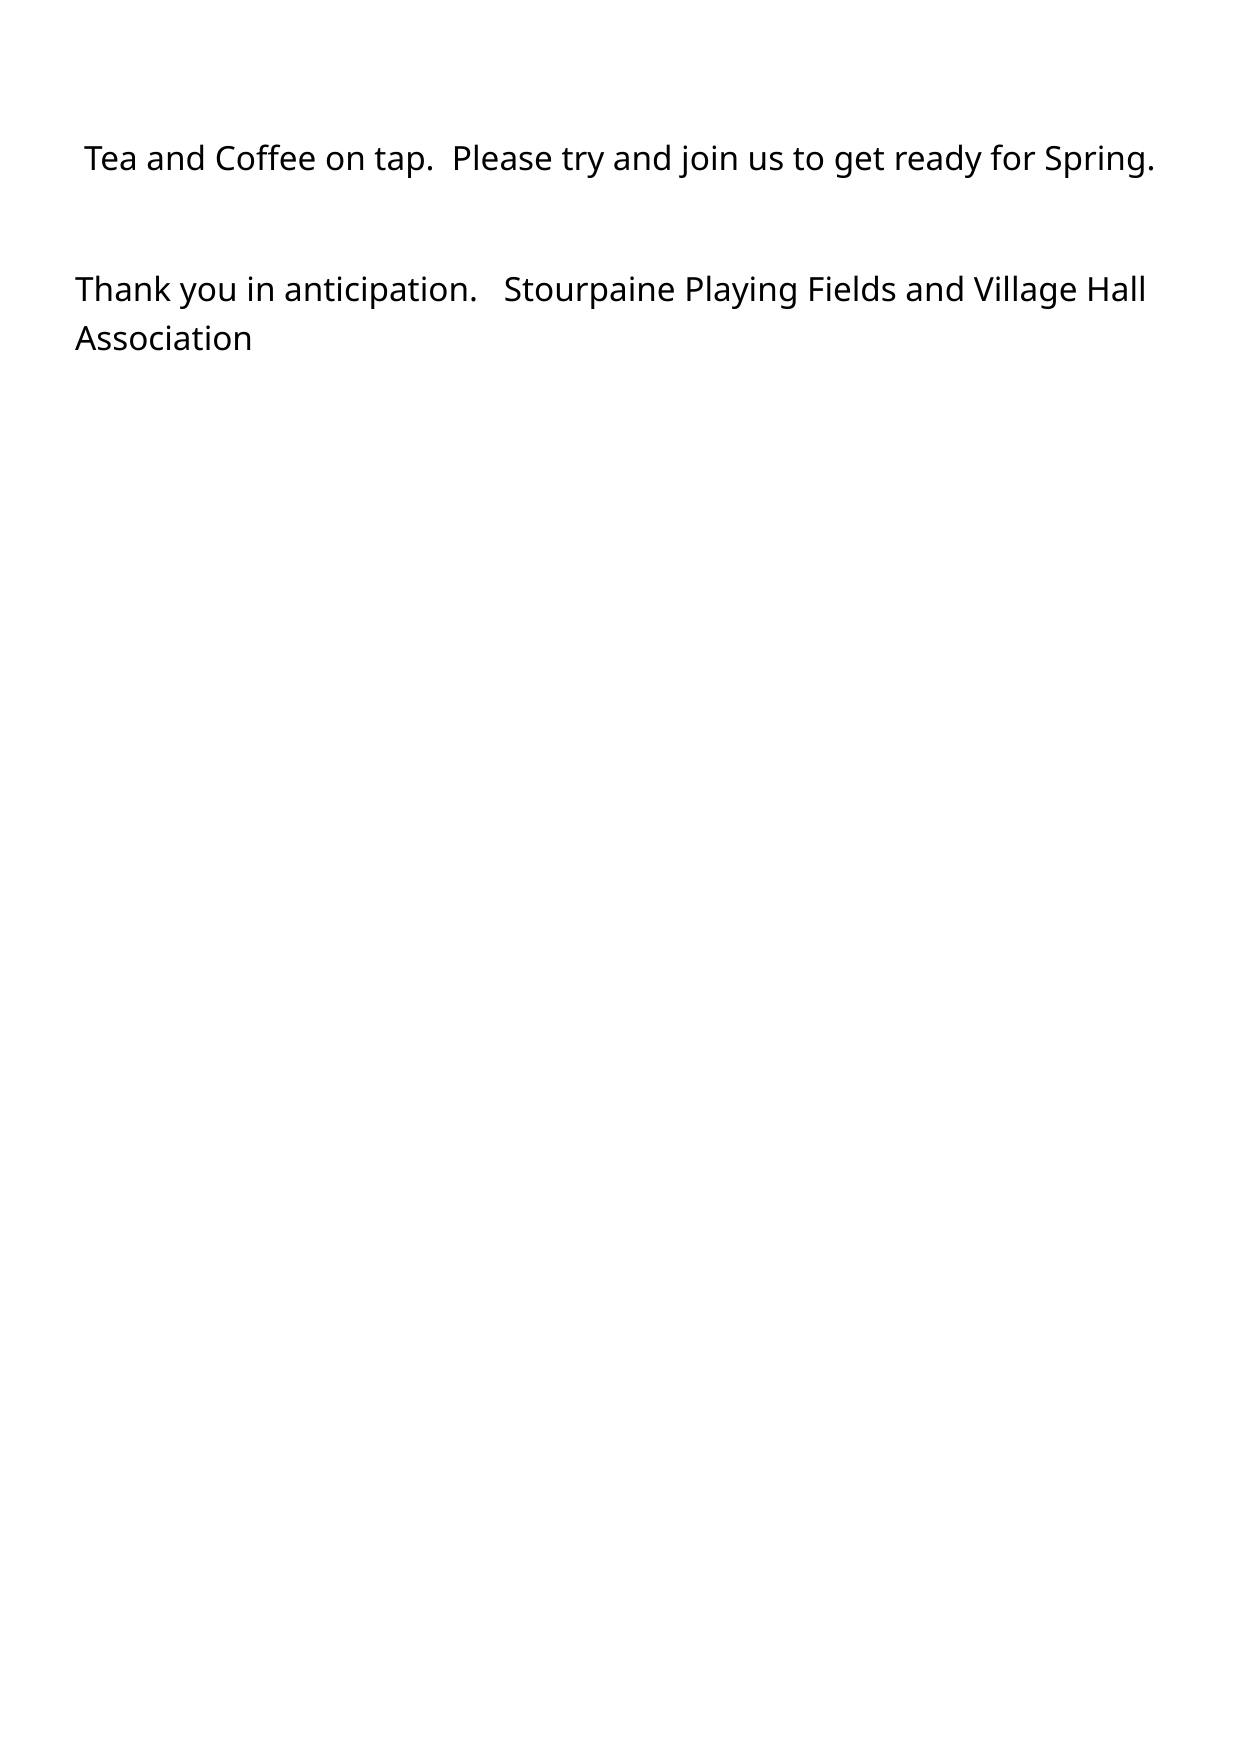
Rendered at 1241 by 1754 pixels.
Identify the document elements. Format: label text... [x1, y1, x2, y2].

text Tea and Coffee on tap. Please try and join us to get ready for Spring. [75, 134, 1165, 180]
text Thank you in anticipation. Stourpaine Playing Fields and Village Hall Association [75, 266, 1165, 360]
